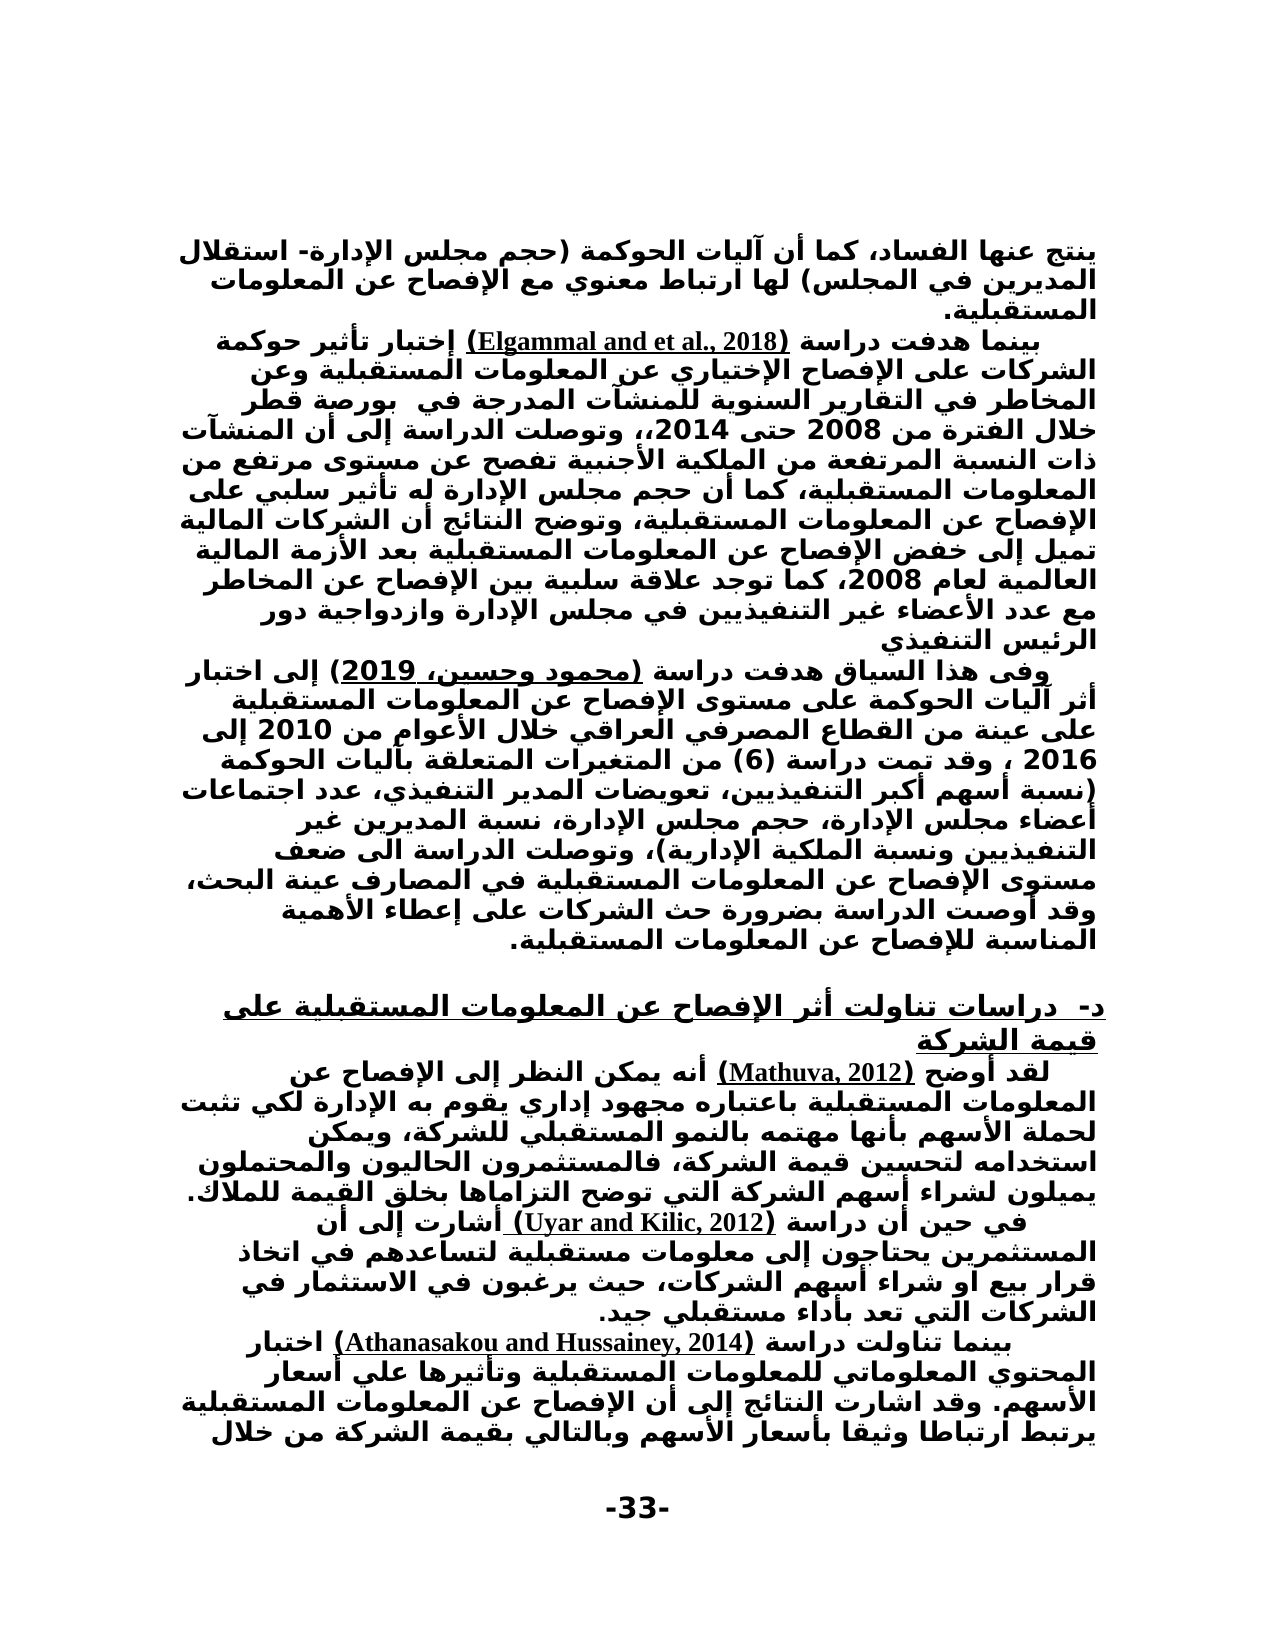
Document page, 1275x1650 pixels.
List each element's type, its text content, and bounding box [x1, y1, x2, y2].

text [177, 236, 1098, 326]
text د- دراسات تناولت أثر الإفصاح عن المعلومات المستقبلية على قيمة الشركة [177, 990, 1105, 1058]
text وفى هذا السياق هدفت دراسة (محمود وحسين، 2019) إلى اختبار أثر آليات الحوكمة على مستوى الإفصاح عن المعلومات المستقبلية على عينة من القطاع المصرفي العراقي خلال الأعوام من 2010 إلى 2016 ، وقد تمت دراسة (6) من المتغيرات المتعلقة بآليات الحوكمة (نسبة أسهم أكبر التنفيذيين، تعويضات المدير التنفيذي، عدد اجتماعات أعضاء مجلس الإدارة، حجم مجلس الإدارة، نسبة المديرين غير التنفيذيين ونسبة الملكية الإدارية)، وتوصلت الدراسة الى ضعف مستوى الإفصاح عن المعلومات المستقبلية في المصارف عينة البحث، وقد أوصىت الدراسة بضرورة حث الشركات على إعطاء الأهمية المناسبة للإفصاح عن المعلومات المستقبلية. [177, 656, 1098, 956]
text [177, 1328, 1098, 1448]
text بينما هدفت دراسة (Elgammal and et al., 2018) إختبار تأثير حوكمة الشركات على الإفصاح الإختياري عن المعلومات المستقبلية وعن المخاطر في التقارير السنوية للمنشآت المدرجة في بورصة قطر خلال الفترة من 2008 حتى 2014،، وتوصلت الدراسة إلى أن المنشآت ذات النسبة المرتفعة من الملكية الأجنبية تفصح عن مستوى مرتفع من المعلومات المستقبلية، كما أن حجم مجلس الإدارة له تأثير سلبي على الإفصاح عن المعلومات المستقبلية، وتوضح النتائج أن الشركات المالية تميل إلى خفض الإفصاح عن المعلومات المستقبلية بعد الأزمة المالية العالمية لعام 2008، كما توجد علاقة سلبية بين الإفصاح عن المخاطر مع عدد الأعضاء غير التنفيذيين في مجلس الإدارة وازدواجية دور الرئيس التنفيذي [177, 326, 1098, 656]
text لقد أوضح (Mathuva, 2012) أنه يمكن النظر إلى الإفصاح عن المعلومات المستقبلية باعتباره مجهود إداري يقوم به الإدارة لكي تثبت لحملة الأسهم بأنها مهتمه بالنمو المستقبلي للشركة، ويمكن استخدامه لتحسين قيمة الشركة، فالمستثمرون الحاليون والمحتملون يميلون لشراء أسهم الشركة التي توضح التزاماها بخلق القيمة للملاك. [177, 1058, 1098, 1208]
text في حين أن دراسة (Uyar and Kilic, 2012) أشارت إلى أن المستثمرين يحتاجون إلى معلومات مستقبلية لتساعدهم في اتخاذ قرار بيع او شراء أسهم الشركات، حيث يرغبون في الاستثمار في الشركات التي تعد بأداء مستقبلي جيد. [177, 1208, 1098, 1328]
